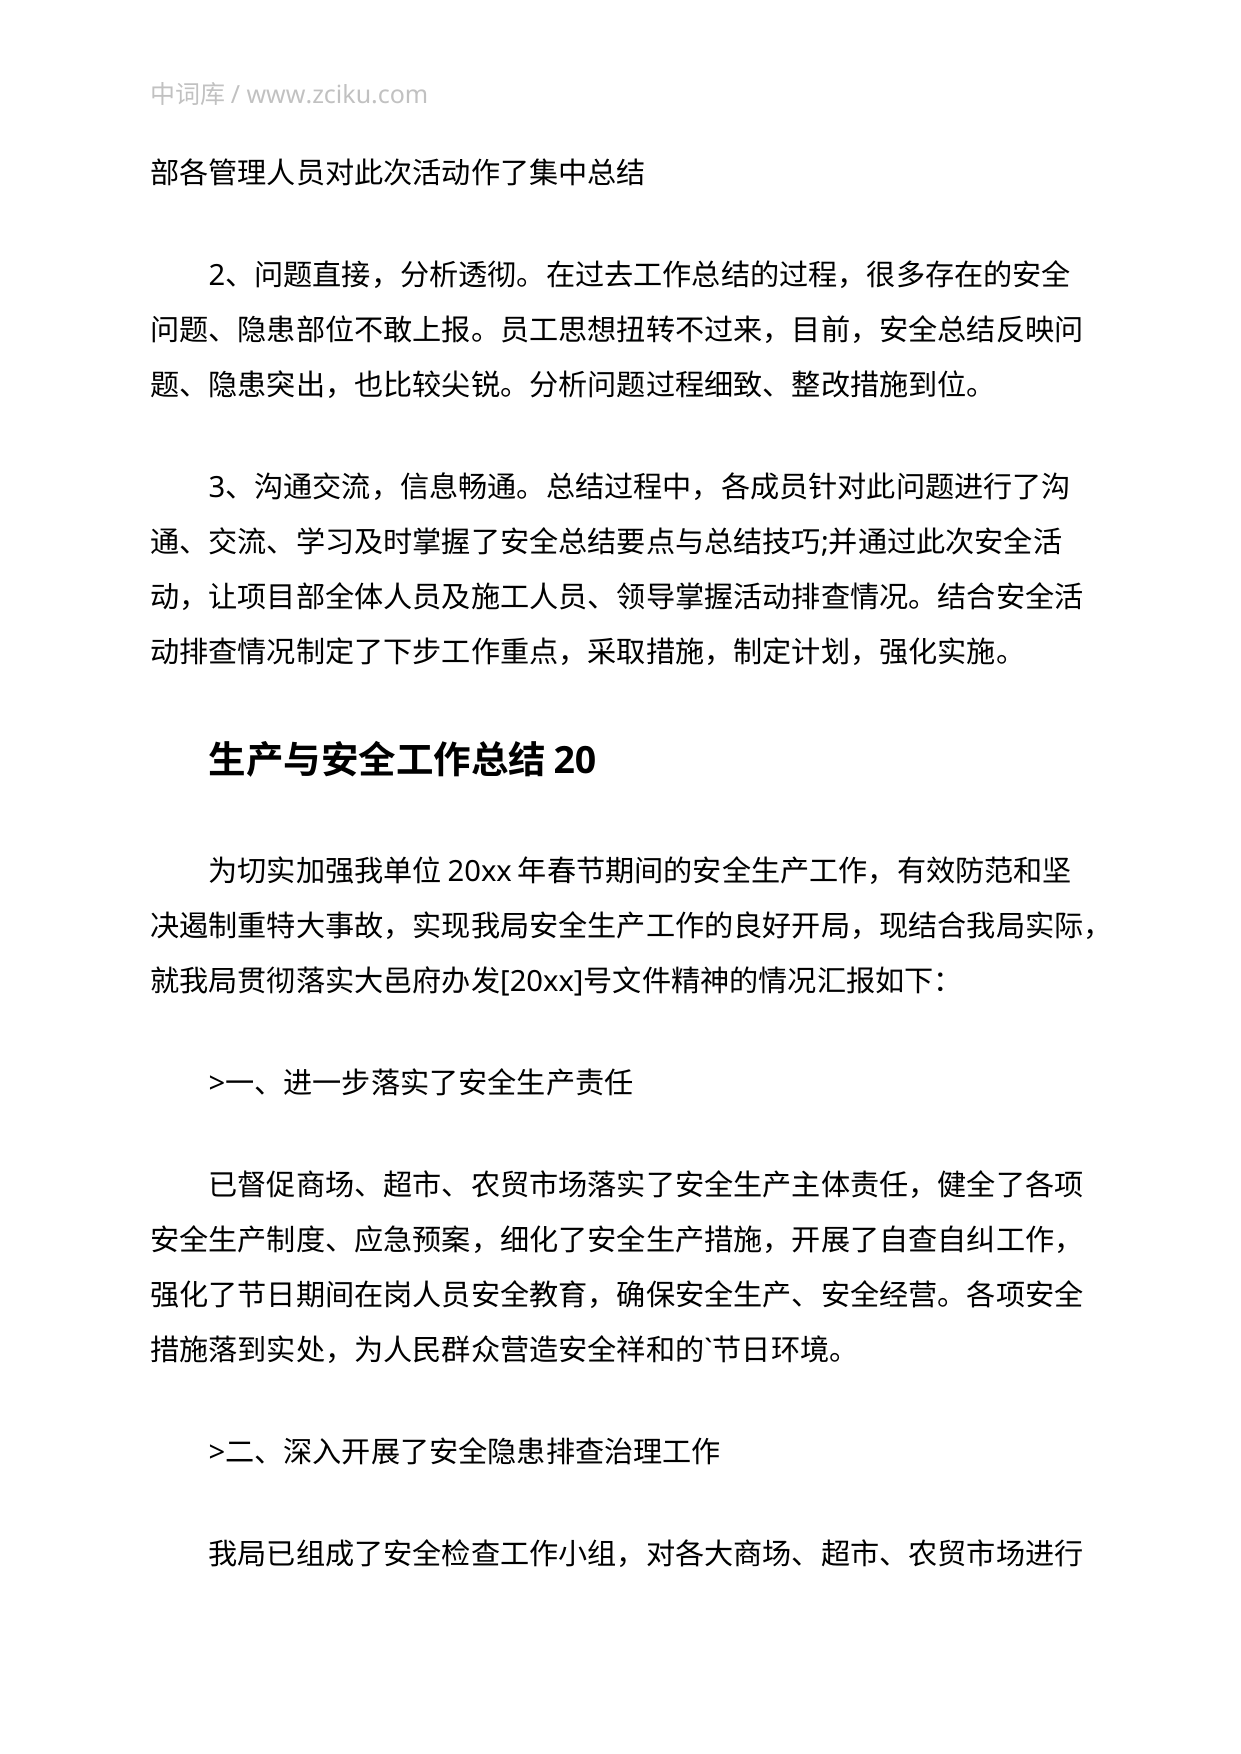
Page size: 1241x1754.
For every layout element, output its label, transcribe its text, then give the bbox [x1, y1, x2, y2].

text >二、深入开展了安全隐患排查治理工作 [150, 1428, 1090, 1471]
text 已督促商场、超市、农贸市场落实了安全生产主体责任，健全了各项安全生产制度、应急预案，细化了安全生产措施，开展了自查自纠工作，强化了节日期间在岗人员安全教育，确保安全生产、安全经营。各项安全措施落到实处，为人民群众营造安全祥和的`节日环境。 [150, 1162, 1090, 1369]
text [150, 1530, 1090, 1572]
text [150, 150, 1090, 192]
text >一、进一步落实了安全生产责任 [150, 1059, 1090, 1102]
text 3、沟通交流，信息畅通。总结过程中，各成员针对此问题进行了沟通、交流、学习及时掌握了安全总结要点与总结技巧;并通过此次安全活动，让项目部全体人员及施工人员、领导掌握活动排查情况。结合安全活动排查情况制定了下步工作重点，采取措施，制定计划，强化实施。 [150, 463, 1090, 671]
text 为切实加强我单位20xx年春节期间的安全生产工作，有效防范和坚决遏制重特大事故，实现我局安全生产工作的良好开局，现结合我局实际，就我局贯彻落实大邑府办发[20xx]号文件精神的情况汇报如下： [150, 848, 1090, 1000]
text 2、问题直接，分析透彻。在过去工作总结的过程，很多存在的安全问题、隐患部位不敢上报。员工思想扭转不过来，目前，安全总结反映问题、隐患突出，也比较尖锐。分析问题过程细致、整改措施到位。 [150, 252, 1090, 404]
text 生产与安全工作总结20 [150, 730, 1090, 784]
